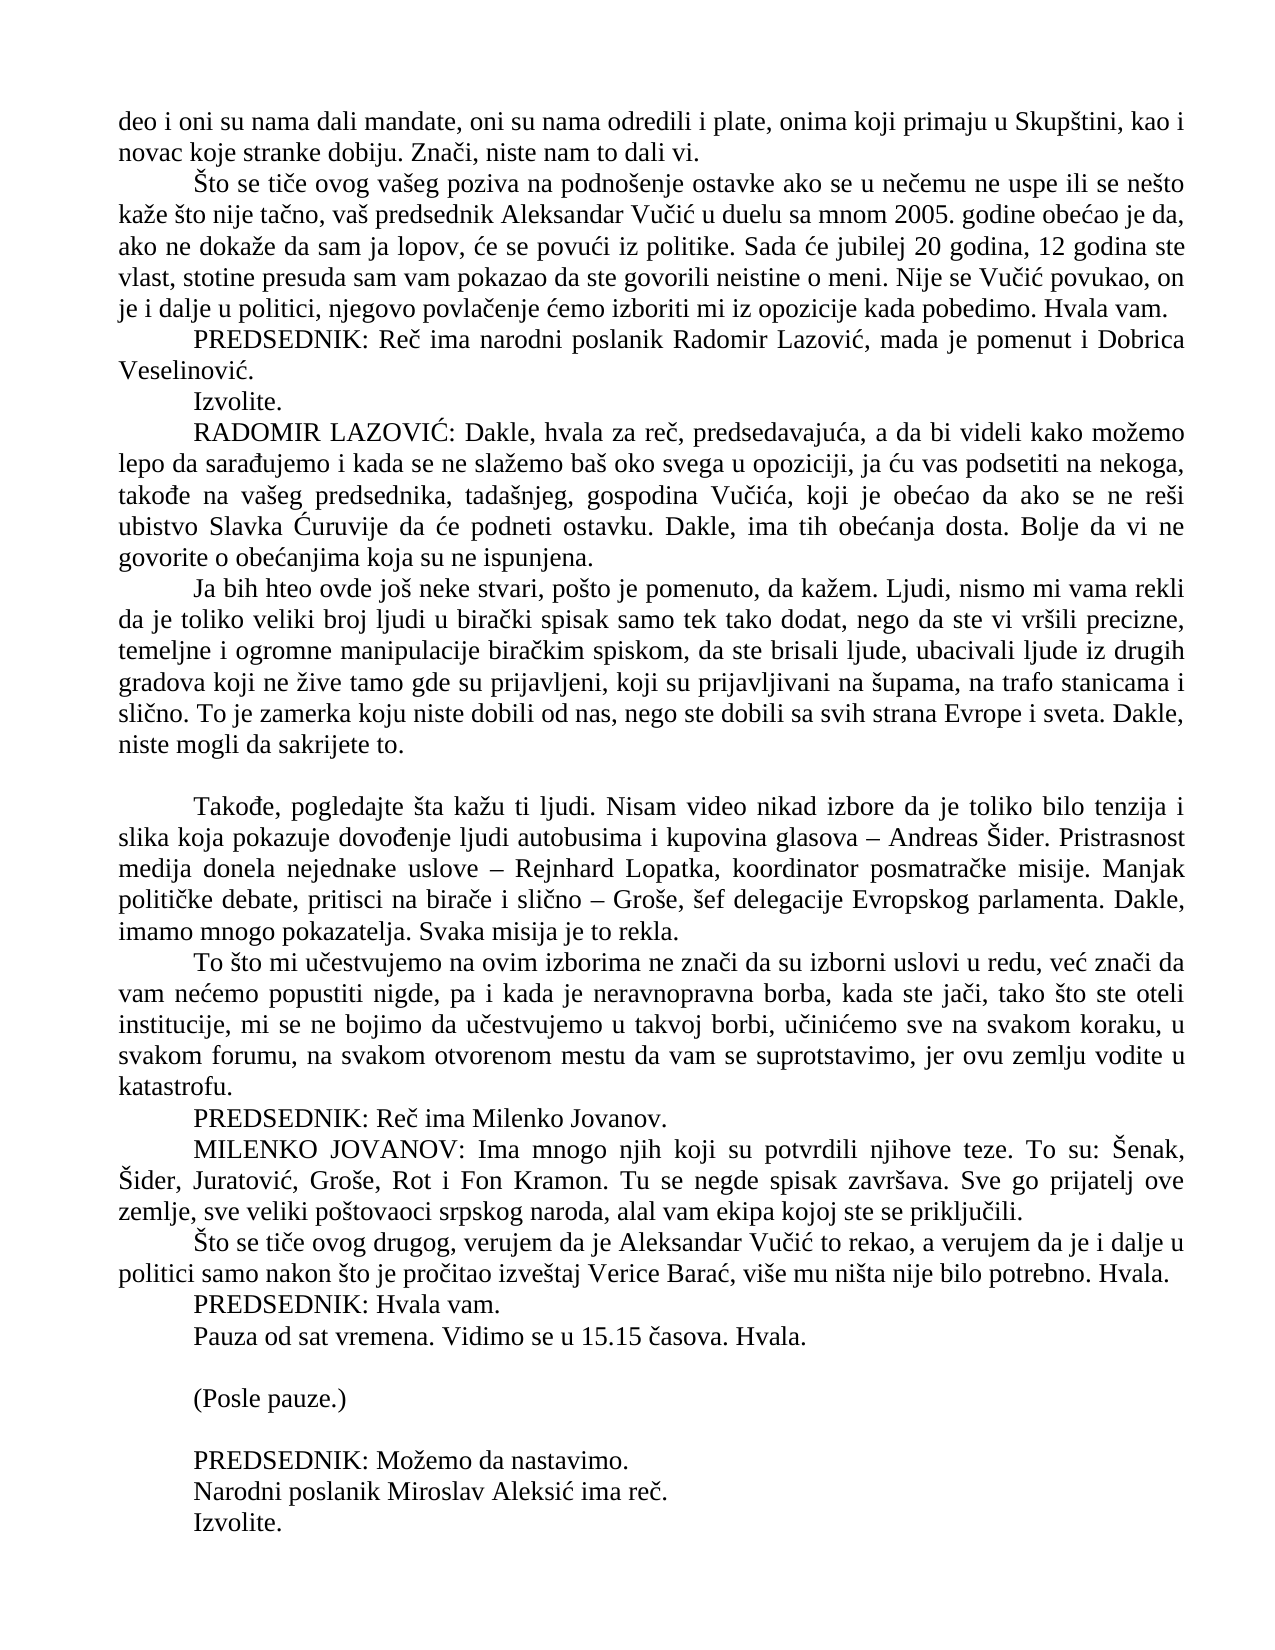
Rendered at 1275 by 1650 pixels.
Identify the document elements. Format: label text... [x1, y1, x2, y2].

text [118, 105, 1186, 167]
text (Posle pauze.) [118, 1382, 1186, 1413]
text PREDSEDNIK: Reč ima Milenko Jovanov. [118, 1102, 1186, 1133]
text Narodni poslanik Miroslav Aleksić ima reč. [118, 1475, 1186, 1507]
text Ja bih hteo ovde još neke stvari, pošto je pomenuto, da kažem. Ljudi, nismo mi vama rekli da je toliko veliki broj ljudi u birački spisak samo tek tako dodat, nego da ste vi vršili precizne, temeljne i ogromne manipulacije biračkim spiskom, da ste brisali ljude, ubacivali ljude iz drugih gradova koji ne žive tamo gde su prijavljeni, koji su prijavljivani na šupama, na trafo stanicama i slično. To je zamerka koju niste dobili od nas, nego ste dobili sa svih strana Evrope i sveta. Dakle, niste mogli da sakrijete to. [118, 572, 1186, 759]
text Izvolite. [118, 385, 1186, 416]
text Pauza od sat vremena. Vidimo se u 15.15 časova. Hvala. [118, 1320, 1186, 1351]
text RADOMIR LAZOVIĆ: Dakle, hvala za reč, predsedavajuća, a da bi videli kako možemo lepo da sarađujemo i kada se ne slažemo baš oko svega u opoziciji, ja ću vas podsetiti na nekoga, takođe na vašeg predsednika, tadašnjeg, gospodina Vučića, koji je obećao da ako se ne reši ubistvo Slavka Ćuruvije da će podneti ostavku. Dakle, ima tih obećanja dosta. Bolje da vi ne govorite o obećanjima koja su ne ispunjena. [118, 416, 1186, 572]
text Takođe, pogledajte šta kažu ti ljudi. Nisam video nikad izbore da je toliko bilo tenzija i slika koja pokazuje dovođenje ljudi autobusima i kupovina glasova – Andreas Šider. Pristrasnost medija donela nejednake uslove – Rejnhard Lopatka, koordinator posmatračke misije. Manjak političke debate, pritisci na birače i slično – Groše, šef delegacije Evropskog parlamenta. Dakle, imamo mnogo pokazatelja. Svaka misija je to rekla. [118, 790, 1186, 946]
text Što se tiče ovog vašeg poziva na podnošenje ostavke ako se u nečemu ne uspe ili se nešto kaže što nije tačno, vaš predsednik Aleksandar Vučić u duelu sa mnom 2005. godine obećao je da, ako ne dokaže da sam ja lopov, će se povući iz politike. Sada će jubilej 20 godina, 12 godina ste vlast, stotine presuda sam vam pokazao da ste govorili neistine o meni. Nije se Vučić povukao, on je i dalje u politici, njegovo povlačenje ćemo izboriti mi iz opozicije kada pobedimo. Hvala vam. [118, 167, 1186, 323]
text PREDSEDNIK: Možemo da nastavimo. [118, 1444, 1186, 1475]
text PREDSEDNIK: Reč ima narodni poslanik Radomir Lazović, mada je pomenut i Dobrica Veselinović. [118, 323, 1186, 385]
text Izvolite. [118, 1507, 1186, 1538]
text MILENKO JOVANOV: Ima mnogo njih koji su potvrdili njihove teze. To su: Šenak, Šider, Juratović, Groše, Rot i Fon Kramon. Tu se negde spisak završava. Sve go prijatelj ove zemlje, sve veliki poštovaoci srpskog naroda, alal vam ekipa kojoj ste se priključili. [118, 1133, 1186, 1226]
text Što se tiče ovog drugog, verujem da je Aleksandar Vučić to rekao, a verujem da je i dalje u politici samo nakon što je pročitao izveštaj Verice Barać, više mu ništa nije bilo potrebno. Hvala. [118, 1226, 1186, 1288]
text To što mi učestvujemo na ovim izborima ne znači da su izborni uslovi u redu, već znači da vam nećemo popustiti nigde, pa i kada je neravnopravna borba, kada ste jači, tako što ste oteli institucije, mi se ne bojimo da učestvujemo u takvoj borbi, učinićemo sve na svakom koraku, u svakom forumu, na svakom otvorenom mestu da vam se suprotstavimo, jer ovu zemlju vodite u katastrofu. [118, 946, 1186, 1102]
text PREDSEDNIK: Hvala vam. [118, 1288, 1186, 1320]
